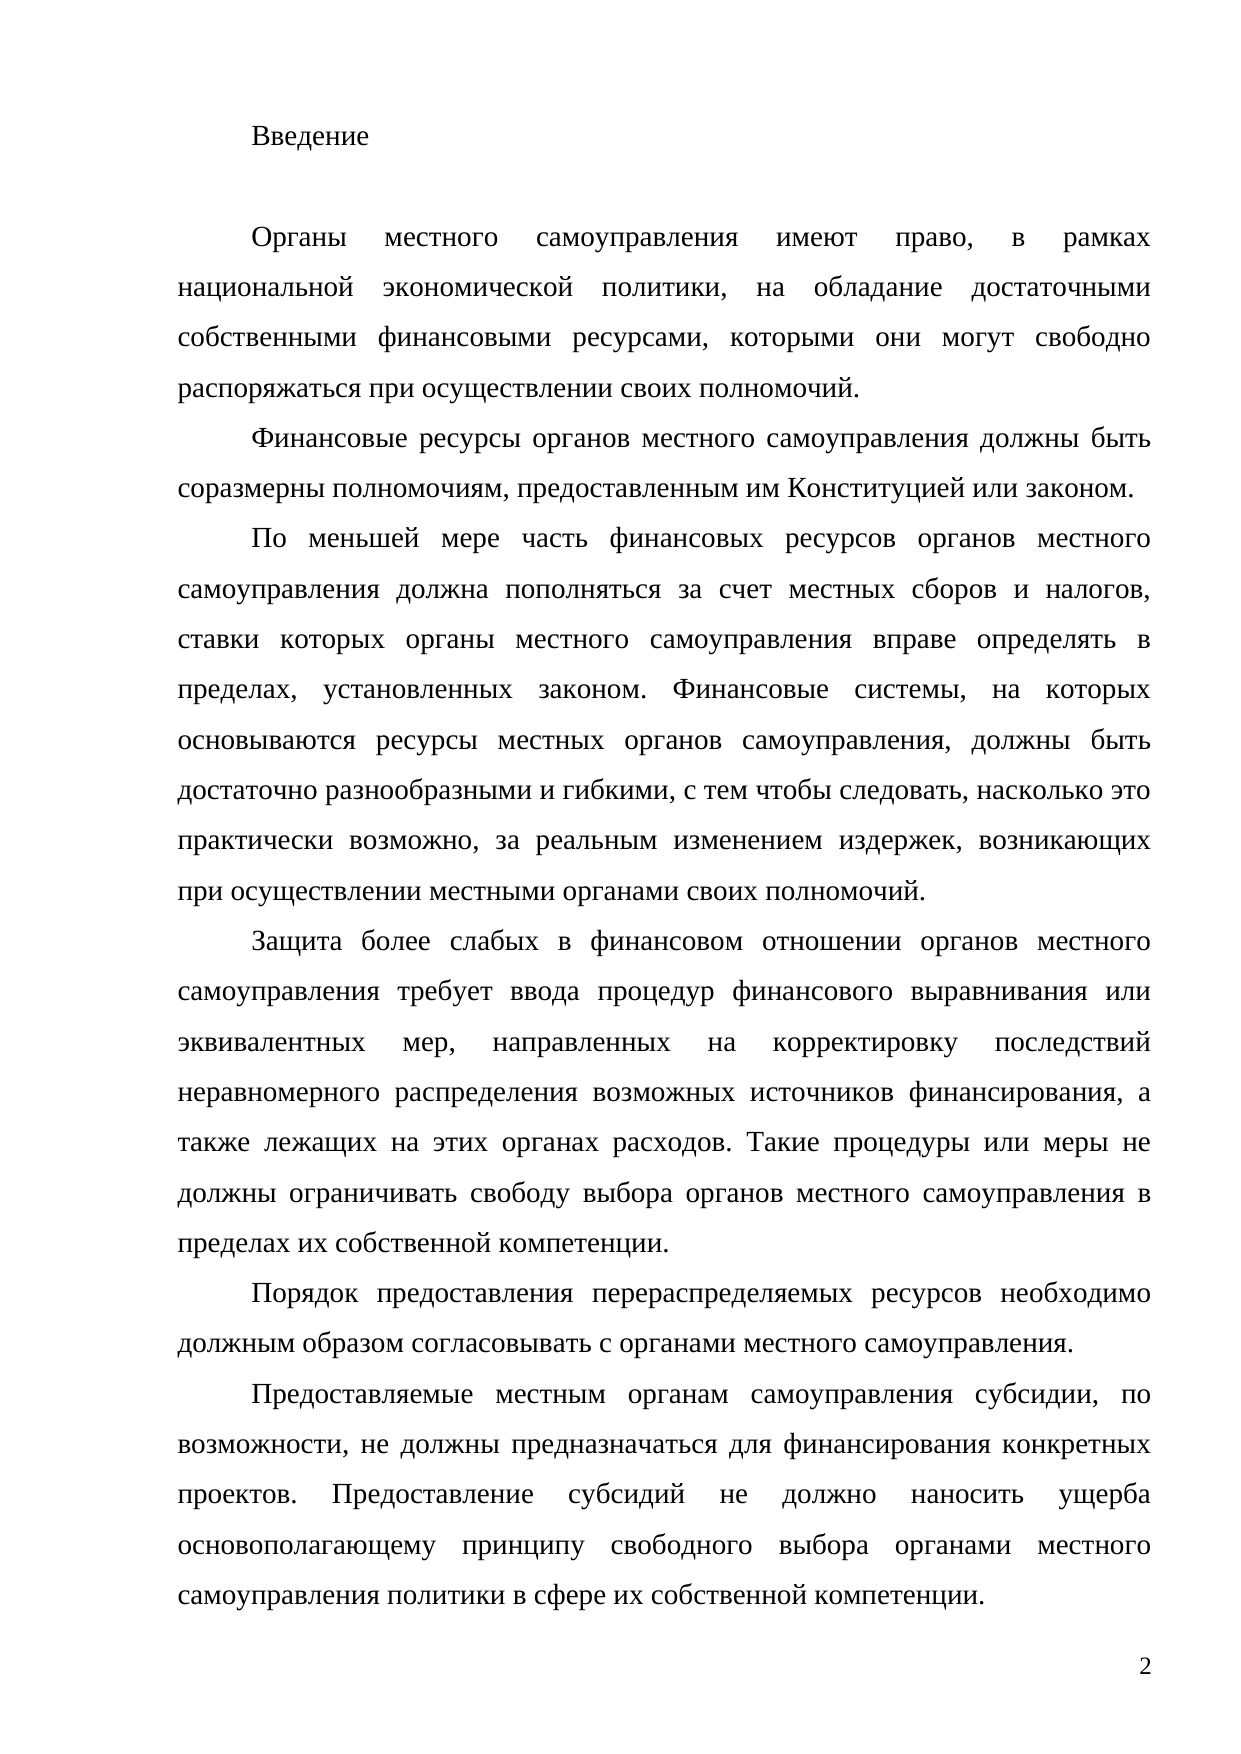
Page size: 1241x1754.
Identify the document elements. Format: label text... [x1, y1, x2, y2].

text Защита более слабых в финансовом отношении органов местного самоуправления требует ввода процедур финансового выравнивания или эквивалентных мер, направленных на корректировку последствий неравномерного распределения возможных источников финансирования, а также лежащих на этих органах расходов. Такие процедуры или меры не должны ограничивать свободу выбора органов местного самоуправления в пределах их собственной компетенции. [177, 923, 1152, 1258]
text По меньшей мере часть финансовых ресурсов органов местного самоуправления должна пополняться за счет местных сборов и налогов, ставки которых органы местного самоуправления вправе определять в пределах, установленных законом. Финансовые системы, на которых основываются ресурсы местных органов самоуправления, должны быть достаточно разнообразными и гибкими, с тем чтобы следовать, насколько это практически возможно, за реальным изменением издержек, возникающих при осуществлении местными органами своих полномочий. [177, 521, 1152, 906]
text Предоставляемые местным органам самоуправления субсидии, по возможности, не должны предназначаться для финансирования конкретных проектов. Предоставление субсидий не должно наносить ущерба основополагающему принципу свободного выбора органами местного самоуправления политики в сфере их собственной компетенции. [177, 1376, 1152, 1611]
text Органы местного самоуправления имеют право, в рамках национальной экономической политики, на обладание достаточными собственными финансовыми ресурсами, которыми они могут свободно распоряжаться при осуществлении своих полномочий. [177, 219, 1152, 403]
text Финансовые ресурсы органов местного самоуправления должны быть соразмерны полномочиям, предоставленным им Конституцией или законом. [177, 420, 1152, 504]
text Порядок предоставления перераспределяемых ресурсов необходимо должным образом согласовывать с органами местного самоуправления. [177, 1275, 1152, 1359]
text Введение [177, 118, 1152, 152]
